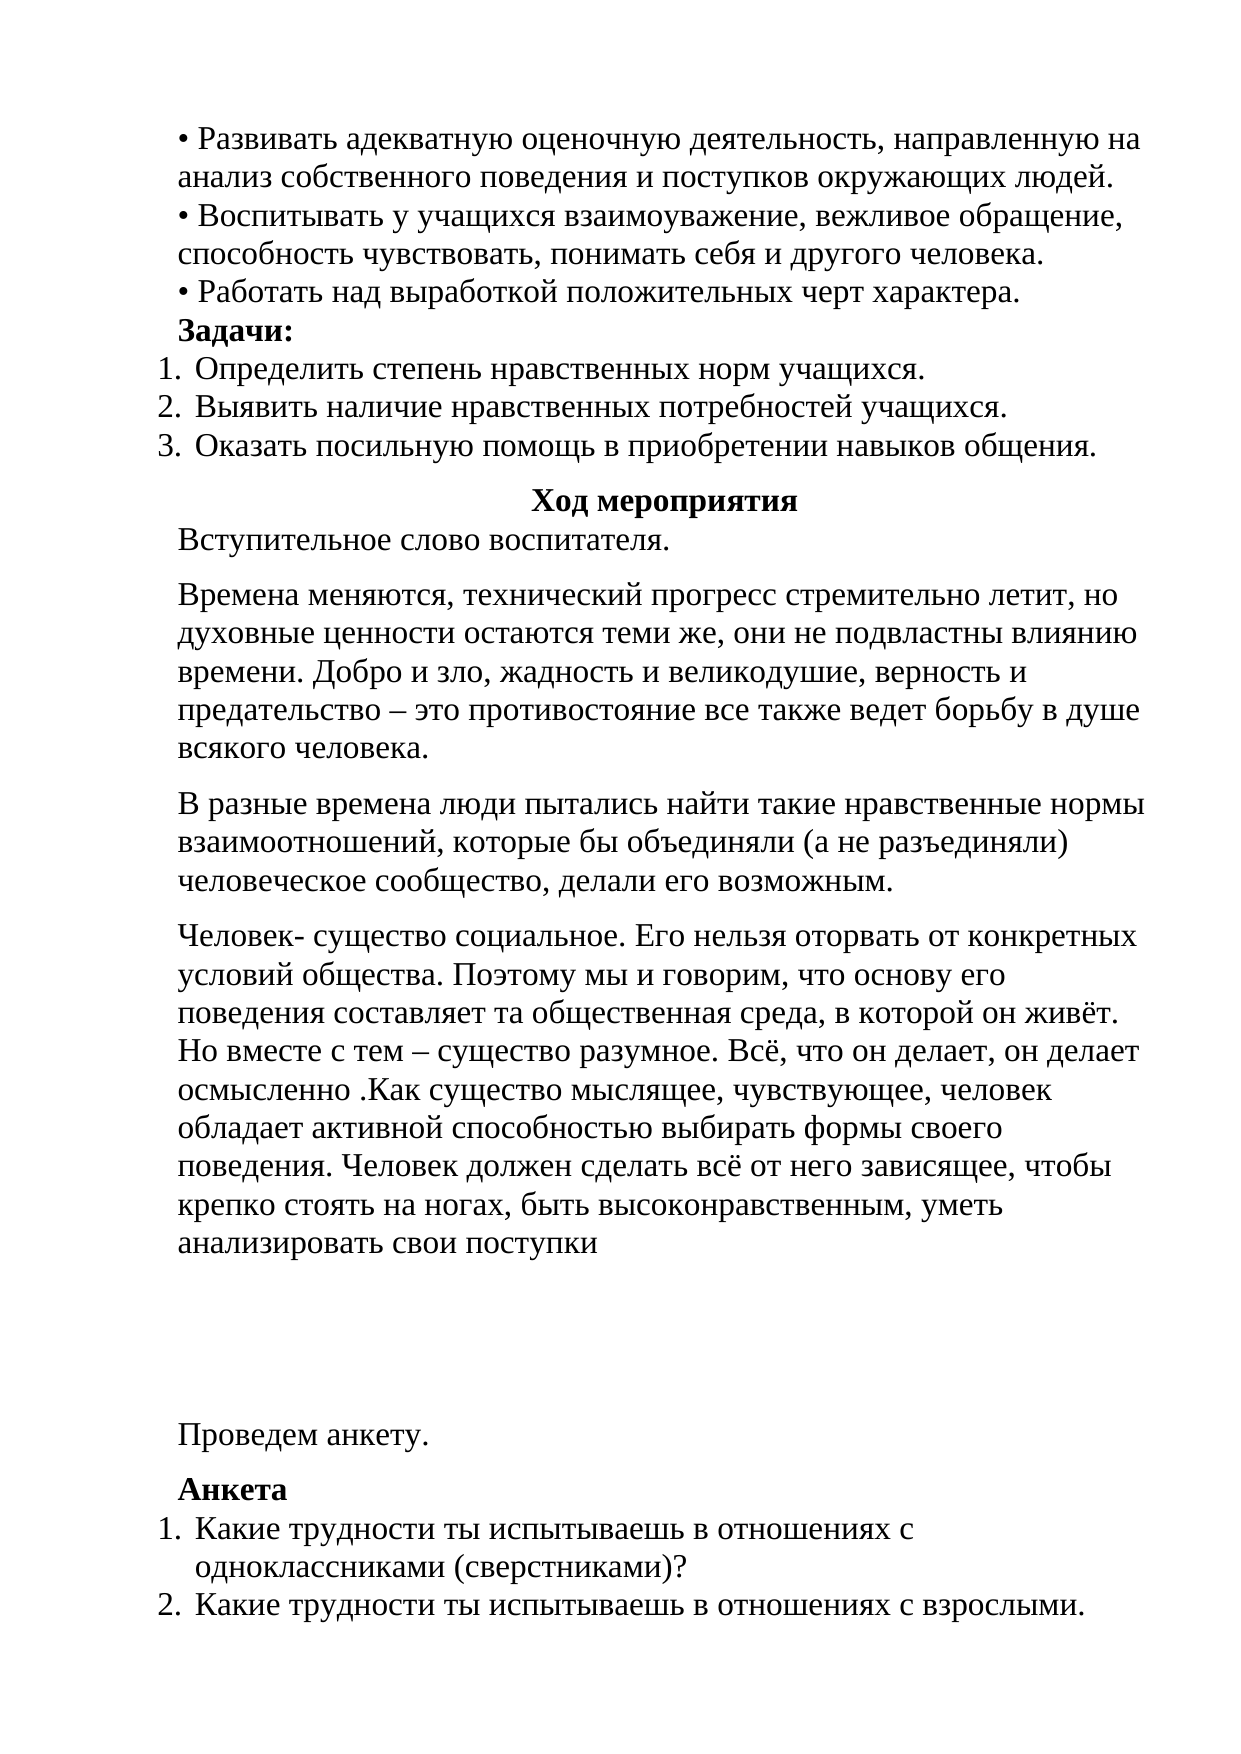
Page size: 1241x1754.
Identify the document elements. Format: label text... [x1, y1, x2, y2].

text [177, 118, 1152, 310]
text Человек- существо социальное. Его нельзя оторвать от конкретных условий общества. Поэтому мы и говорим, что основу его поведения составляет та общественная среда, в которой он живёт. Но вместе с тем – существо разумное. Всё, что он делает, он делает осмысленно .Как существо мыслящее, чувствующее, человек обладает активной способностью выбирать формы своего поведения. Человек должен сделать всё от него зависящее, чтобы крепко стоять на ногах, быть высоконравственным, уметь анализировать свои поступки [177, 916, 1152, 1261]
list Какие трудности ты испытываешь в отношениях с одноклассниками (сверстниками)? [157, 1508, 1152, 1584]
text Задачи: [177, 310, 1152, 348]
text Анкета [177, 1469, 1152, 1508]
list Определить степень нравственных норм учащихся. [157, 348, 1152, 386]
text В разные времена люди пытались найти такие нравственные нормы взаимоотношений, которые бы объединяли (а не разъединяли) человеческое сообщество, делали его возможным. [177, 783, 1152, 898]
text Вступительное слово воспитателя. [177, 519, 1152, 557]
text Ход мероприятия [177, 480, 1152, 519]
text Проведем анкету. [177, 1414, 1152, 1452]
list Оказать посильную помощь в приобретении навыков общения. [157, 425, 1152, 463]
list Какие трудности ты испытываешь в отношениях с взрослыми. [157, 1584, 1152, 1623]
text Времена меняются, технический прогресс стремительно летит, но духовные ценности остаются теми же, они не подвластны влиянию времени. Добро и зло, жадность и великодушие, верность и предательство – это противостояние все также ведет борьбу в душе всякого человека. [177, 574, 1152, 766]
list Выявить наличие нравственных потребностей учащихся. [157, 386, 1152, 425]
